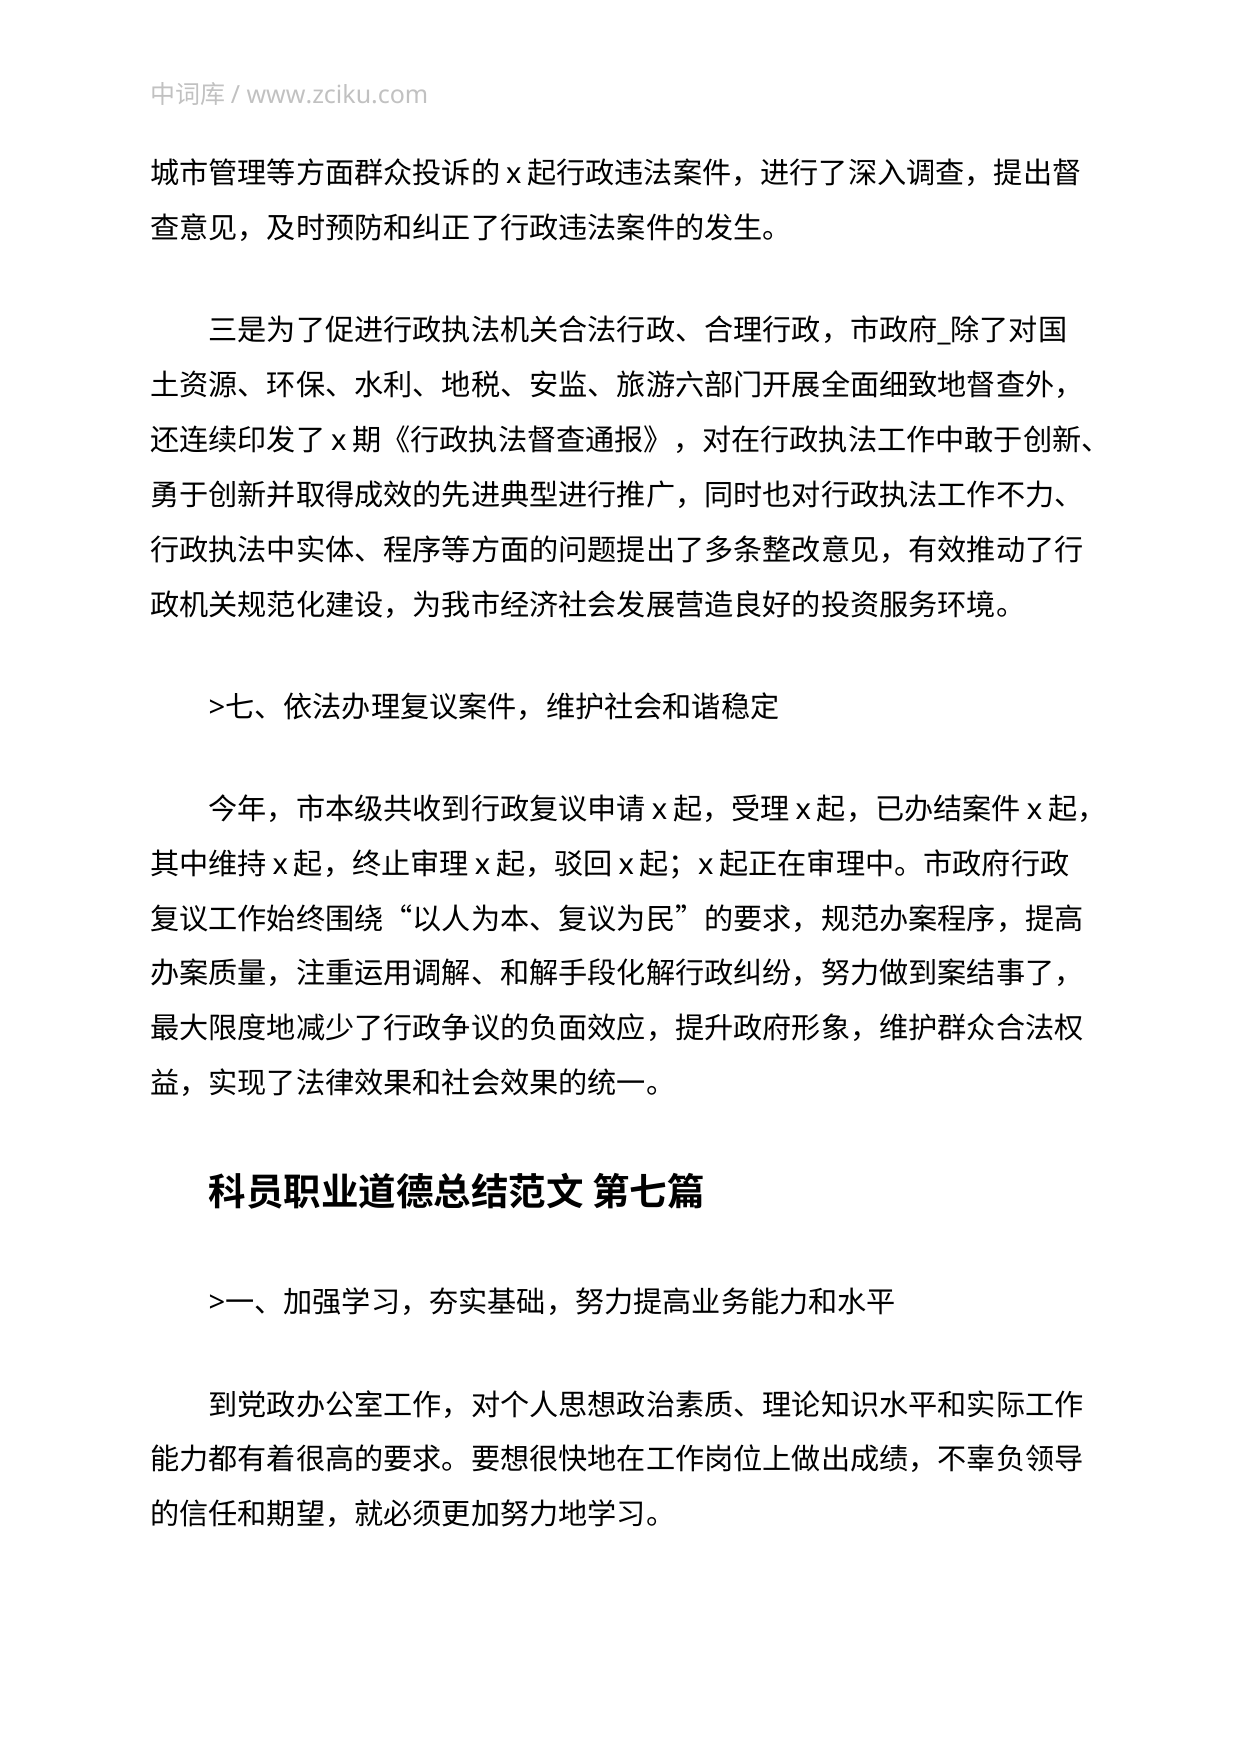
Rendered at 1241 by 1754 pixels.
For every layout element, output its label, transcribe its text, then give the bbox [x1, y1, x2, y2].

text >七、依法办理复议案件，维护社会和谐稳定 [150, 683, 1090, 726]
text 今年，市本级共收到行政复议申请x起，受理x起，已办结案件x起，其中维持x起，终止审理x起，驳回x起；x起正在审理中。市政府行政复议工作始终围绕“以人为本、复议为民”的要求，规范办案程序，提高办案质量，注重运用调解、和解手段化解行政纠纷，努力做到案结事了，最大限度地减少了行政争议的负面效应，提升政府形象，维护群众合法权益，实现了法律效果和社会效果的统一。 [150, 785, 1090, 1102]
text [150, 150, 1090, 247]
text 三是为了促进行政执法机关合法行政、合理行政，市政府_除了对国土资源、环保、水利、地税、安监、旅游六部门开展全面细致地督查外，还连续印发了x期《行政执法督查通报》，对在行政执法工作中敢于创新、勇于创新并取得成效的先进典型进行推广，同时也对行政执法工作不力、行政执法中实体、程序等方面的问题提出了多条整改意见，有效推动了行政机关规范化建设，为我市经济社会发展营造良好的投资服务环境。 [150, 307, 1090, 624]
text 科员职业道德总结范文 第七篇 [150, 1162, 1090, 1216]
text 到党政办公室工作，对个人思想政治素质、理论知识水平和实际工作能力都有着很高的要求。要想很快地在工作岗位上做出成绩，不辜负领导的信任和期望，就必须更加努力地学习。 [150, 1381, 1090, 1533]
text >一、加强学习，夯实基础，努力提高业务能力和水平 [150, 1279, 1090, 1321]
